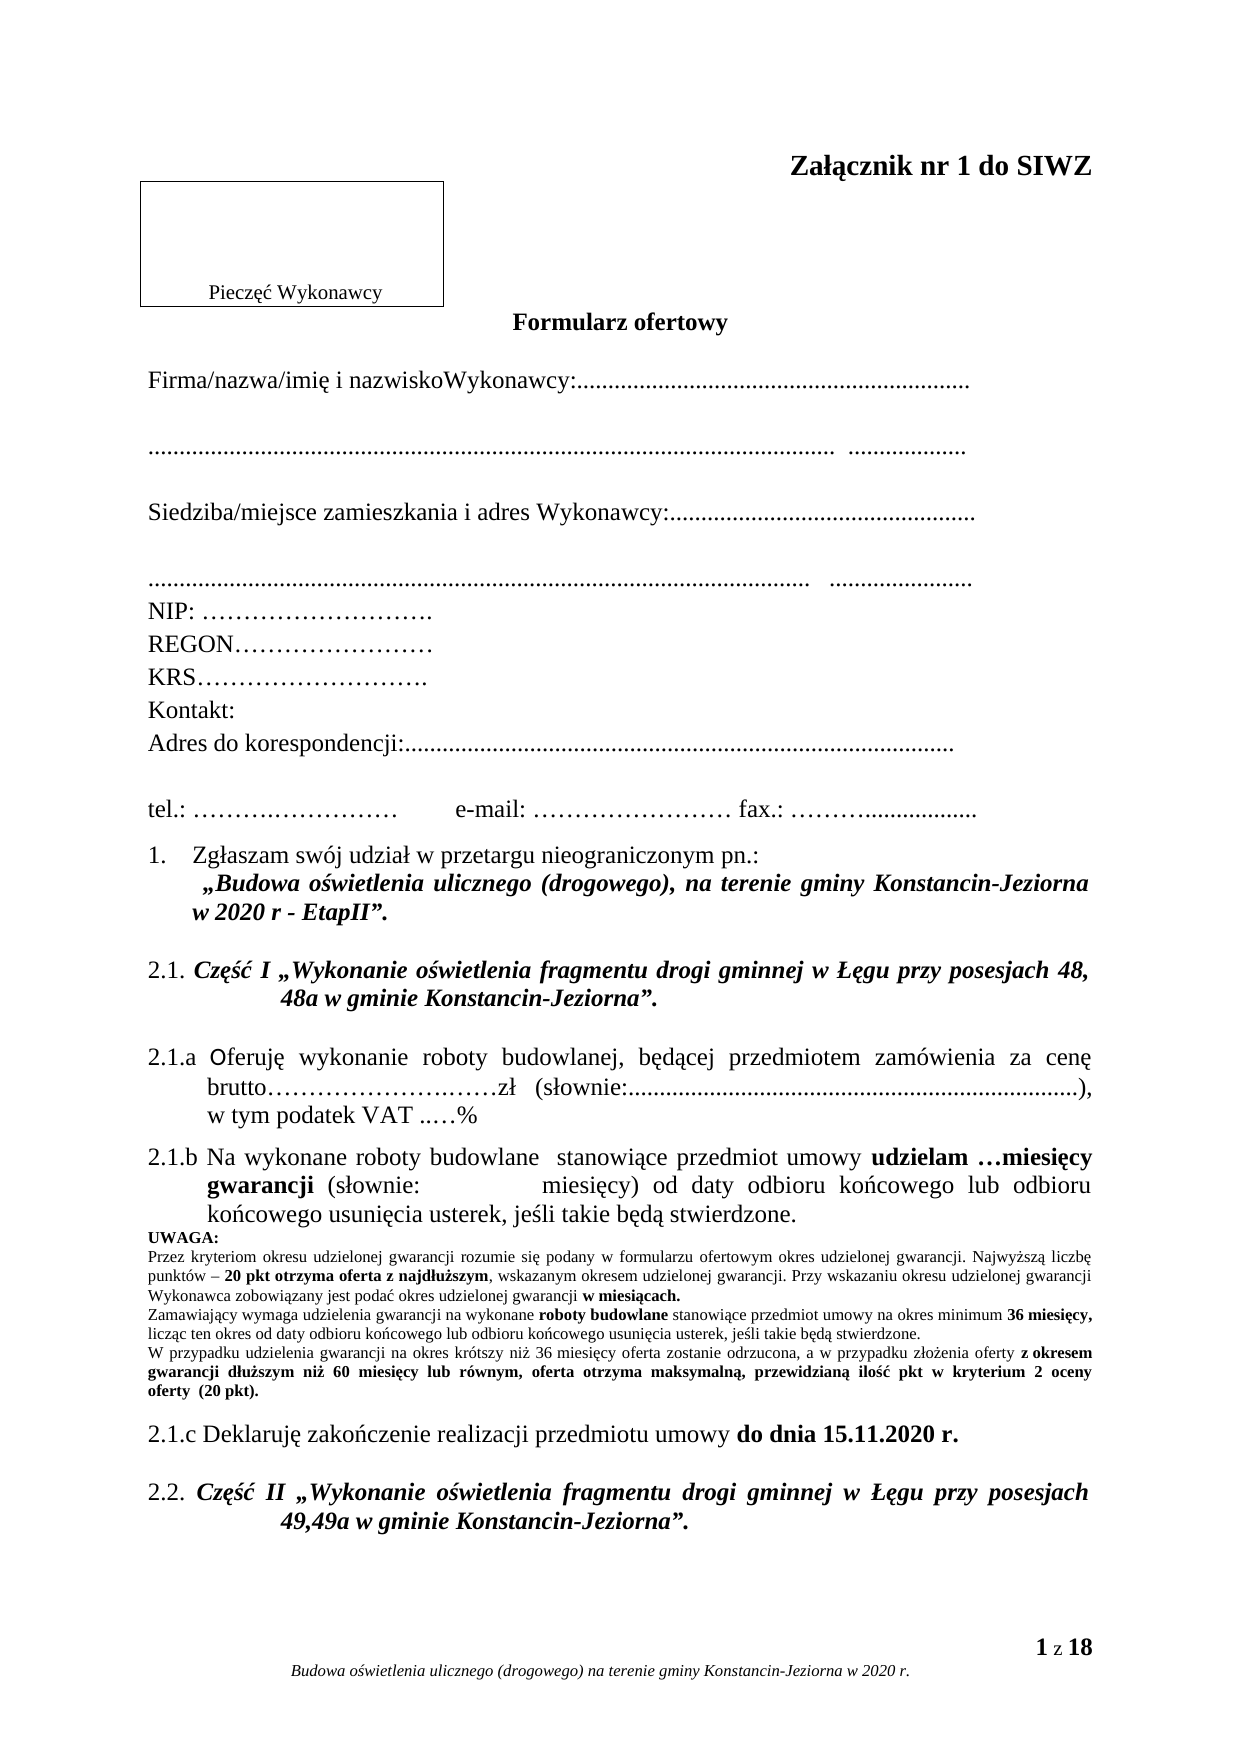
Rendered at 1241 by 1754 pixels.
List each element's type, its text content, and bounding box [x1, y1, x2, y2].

text 2.1.c Deklaruję zakończenie realizacji przedmiotu umowy do dnia 15.11.2020 r. [148, 1419, 1092, 1448]
text .......................................................................................................... ....................... [148, 563, 1092, 592]
text Pieczęć Wykonawcy [141, 277, 443, 306]
text 2.1.a Oferuję wykonanie roboty budowlanej, będącej przedmiotem zamówienia za cenę brutto………………….……zł (słownie:........................................................................), w tym podatek VAT ..…% [148, 1041, 1092, 1129]
text Kontakt: [148, 695, 1092, 724]
text Siedziba/miejsce zamieszkania i adres Wykonawcy:................................................. [148, 497, 1092, 526]
text tel.: ……….…………… e-mail: …………………… fax.: ……….................. [148, 794, 1092, 823]
text 2.1.b Na wykonane roboty budowlane stanowiące przedmiot umowy udzielam …miesięcy gwarancji (słownie: miesięcy) od daty odbioru końcowego lub odbioru końcowego usunięcia usterek, jeśli takie będą stwierdzone. [148, 1142, 1092, 1228]
text Formularz ofertowy [148, 307, 1092, 336]
text Załącznik nr 1 do SIWZ [148, 148, 1092, 181]
text NIP: ………………………. [148, 596, 1092, 625]
text REGON…………………… [148, 629, 1092, 658]
text Adres do korespondencji:........................................................................................ [148, 728, 1092, 757]
text 2.2. Część II „Wykonanie oświetlenia fragmentu drogi gminnej w Łęgu przy posesjach 49,49a w gminie Konstancin-Jeziorna”. [148, 1477, 1092, 1534]
text UWAGA: [148, 1228, 1092, 1247]
text KRS………………………. [148, 662, 1092, 691]
text .............................................................................................................. ................... [148, 431, 1092, 460]
list Zgłaszam swój udział w przetargu nieograniczonym pn.: [148, 840, 1092, 868]
text 2.1. Część I „Wykonanie oświetlenia fragmentu drogi gminnej w Łęgu przy posesjach 48, 48a w gminie Konstancin-Jeziorna”. [148, 955, 1092, 1012]
text Firma/nazwa/imię i nazwiskoWykonawcy:............................................................... [148, 365, 1092, 394]
text „Budowa oświetlenia ulicznego (drogowego), na terenie gminy Konstancin-Jeziorna w 2020 r - EtapII”. [148, 868, 1092, 926]
